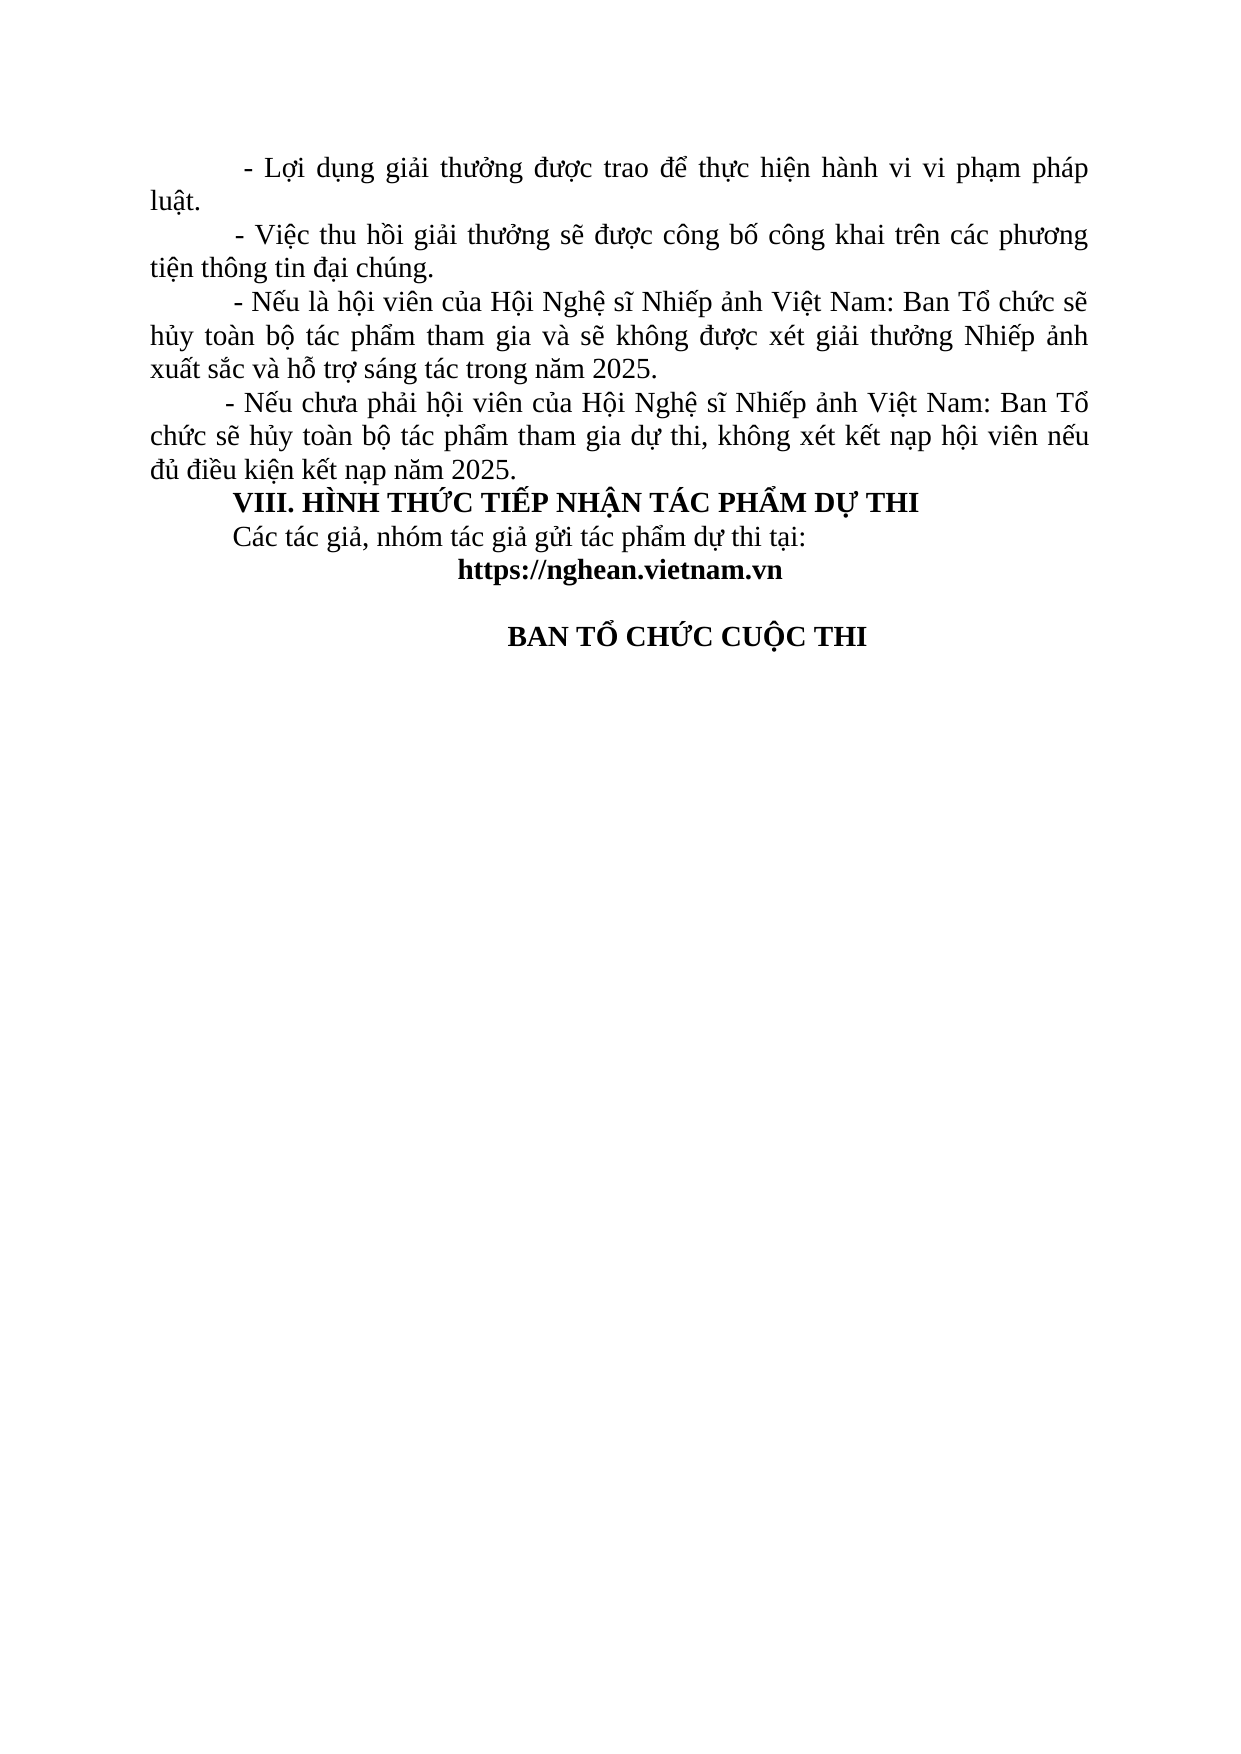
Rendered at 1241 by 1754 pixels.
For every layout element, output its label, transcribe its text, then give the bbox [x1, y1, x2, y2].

text - Lợi dụng giải thưởng được trao để thực hiện hành vi vi phạm pháp luật. [150, 150, 1090, 217]
text - Nếu chưa phải hội viên của Hội Nghệ sĩ Nhiếp ảnh Việt Nam: Ban Tổ chức sẽ hủy toàn bộ tác phẩm tham gia dự thi, không xét kết nạp hội viên nếu đủ điều kiện kết nạp năm 2025. [150, 385, 1090, 485]
text Các tác giả, nhóm tác giả gửi tác phẩm dự thi tại: [150, 519, 1090, 552]
text VIII. HÌNH THỨC TIẾP NHẬN TÁC PHẨM DỰ THI [150, 485, 1090, 519]
text BAN TỔ CHỨC CUỘC THI [150, 619, 1090, 653]
text - Nếu là hội viên của Hội Nghệ sĩ Nhiếp ảnh Việt Nam: Ban Tổ chức sẽ hủy toàn bộ tác phẩm tham gia và sẽ không được xét giải thưởng Nhiếp ảnh xuất sắc và hỗ trợ sáng tác trong năm 2025. [150, 284, 1090, 385]
text https://nghean.vietnam.vn [150, 552, 1090, 586]
text - Việc thu hồi giải thưởng sẽ được công bố công khai trên các phương tiện thông tin đại chúng. [150, 217, 1090, 284]
